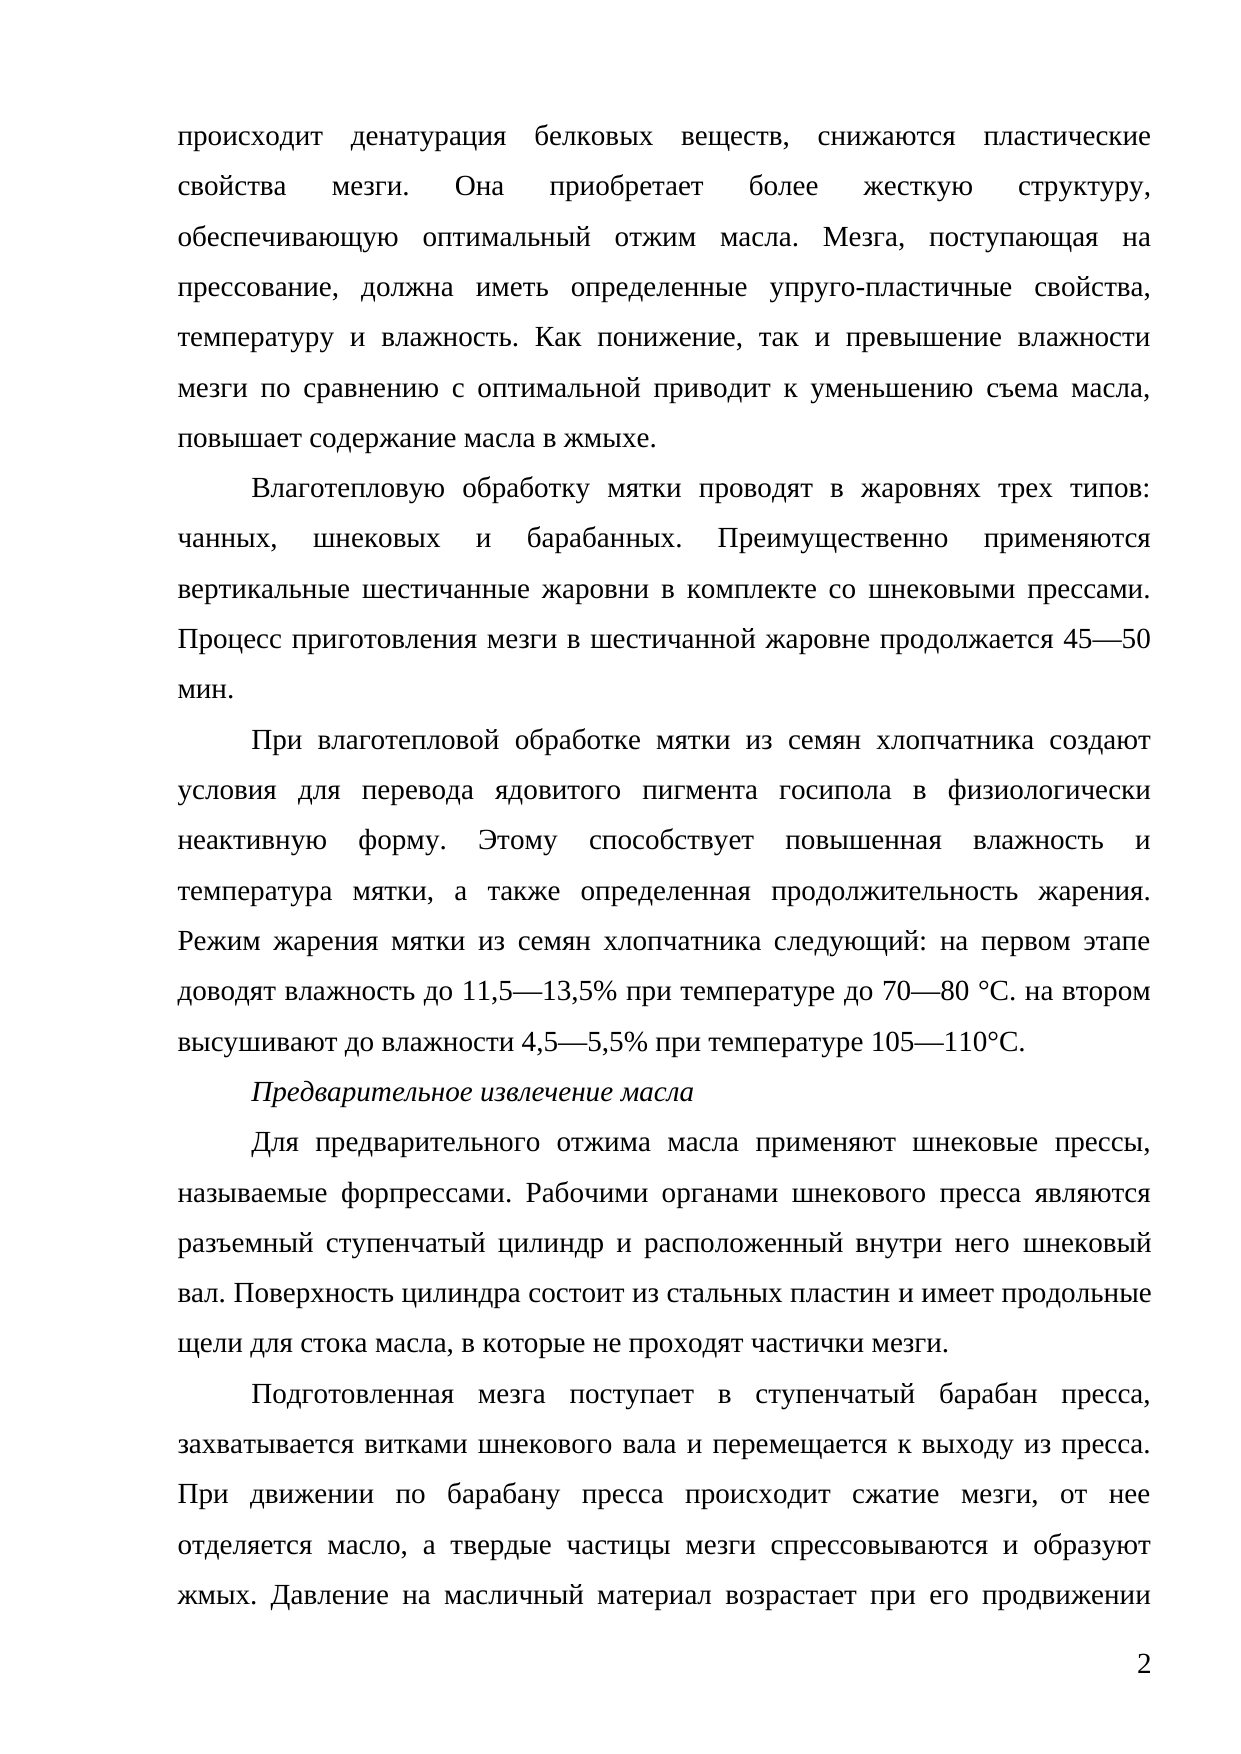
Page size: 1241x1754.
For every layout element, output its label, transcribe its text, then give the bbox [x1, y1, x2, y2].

text При влаготепловой обработке мятки из семян хлопчатника создают условия для перевода ядовитого пигмента госипола в физиологически неактивную форму. Этому способствует повышенная влажность и температура мятки, а также определенная продолжительность жарения. Режим жарения мятки из семян хлопчатника следующий: на первом этапе доводят влажность до 11,5—13,5% при температуре до 70—80 °С. на втором высушивают до влажности 4,5—5,5% при температуре 105—110°С. [177, 722, 1152, 1057]
text Предварительное извлечение масла [177, 1074, 1152, 1108]
text Для предварительного отжима масла применяют шнековые прессы, называемые форпрессами. Рабочими органами шнекового пресса являются разъемный ступенчатый цилиндр и расположенный внутри него шнековый вал. Поверхность цилиндра состоит из стальных пластин и имеет продольные щели для стока масла, в которые не проходят частички мезги. [177, 1124, 1152, 1359]
text Влаготепловую обработку мятки проводят в жаровнях трех типов: чанных, шнековых и барабанных. Преимущественно применяются вертикальные шестичанные жаровни в комплекте со шнековыми прессами. Процесс приготовления мезги в шестичанной жаровне продолжается 45—50 мин. [177, 470, 1152, 705]
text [177, 1376, 1152, 1611]
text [177, 118, 1152, 453]
